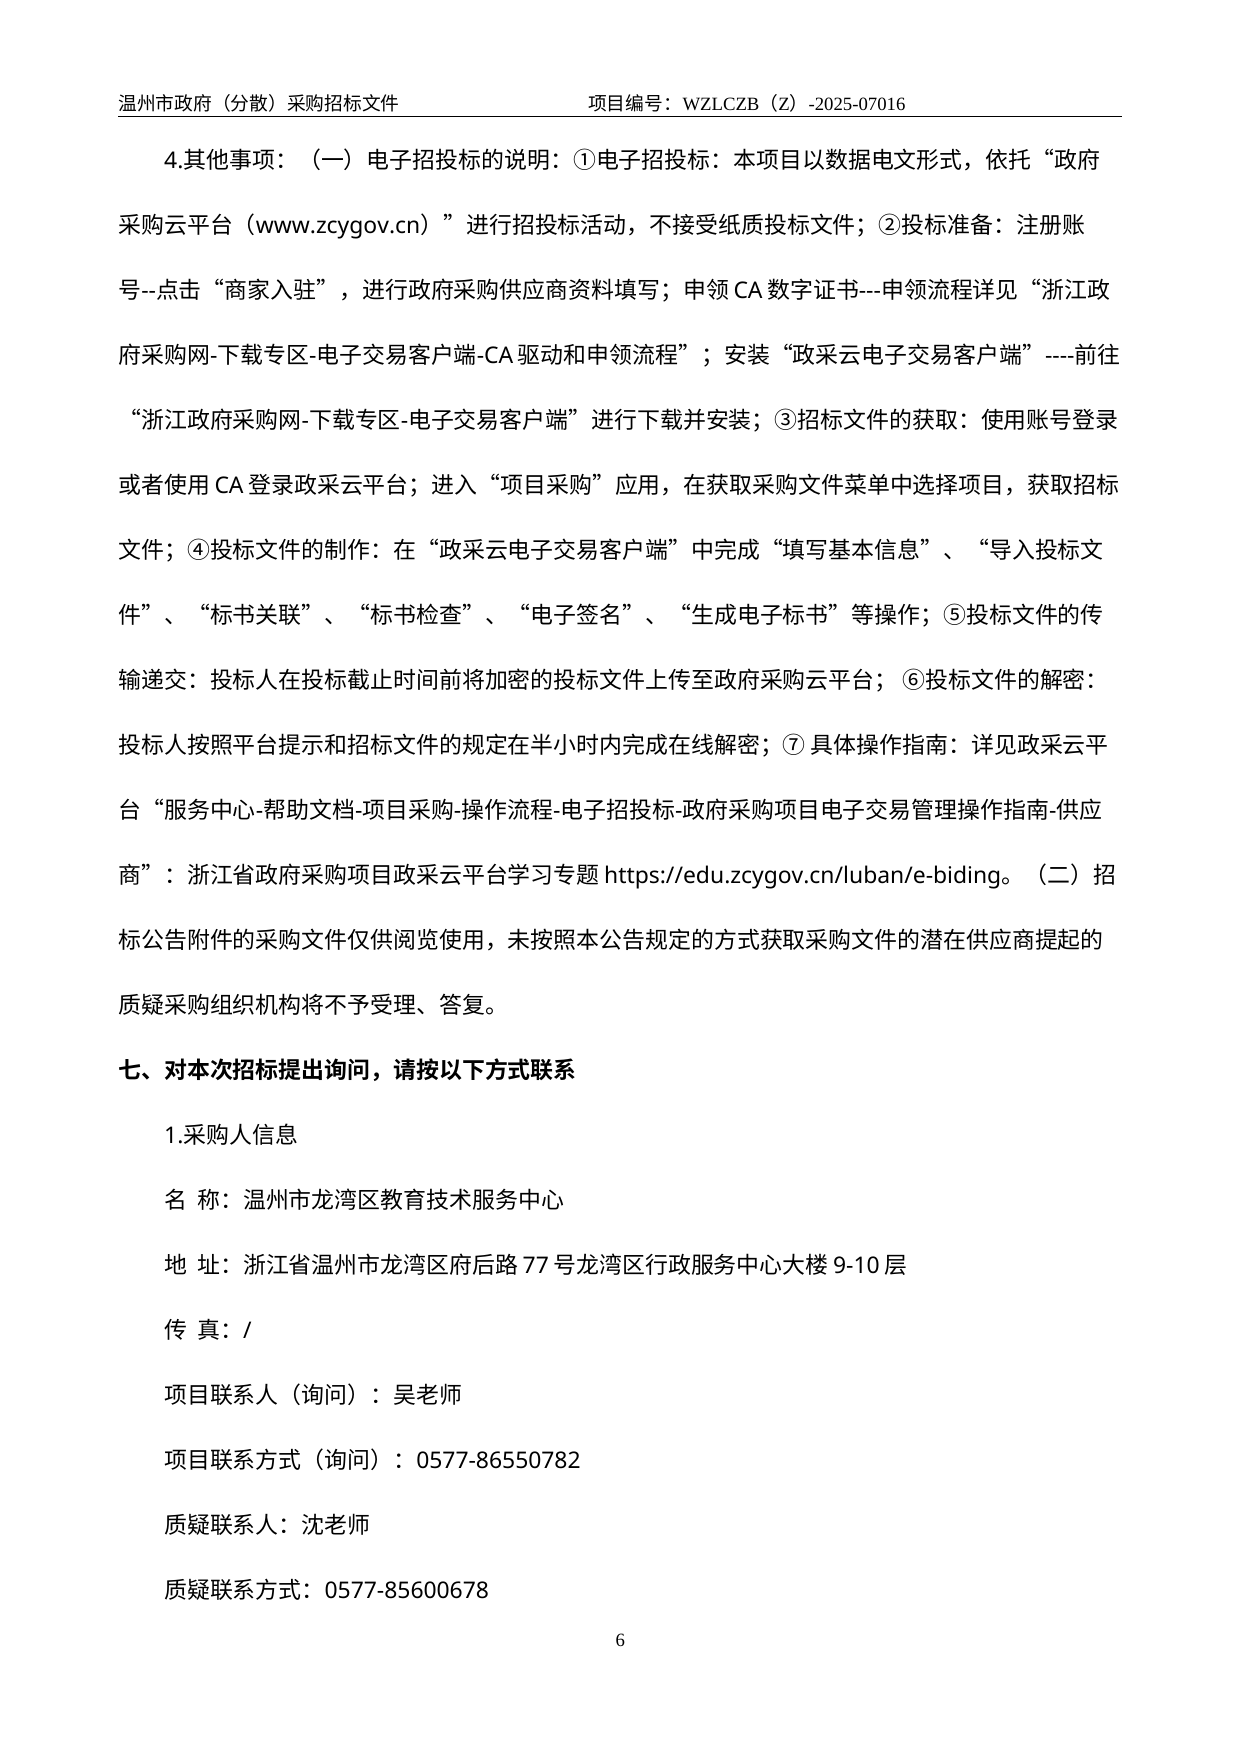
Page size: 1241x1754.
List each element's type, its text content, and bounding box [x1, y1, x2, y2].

text 质疑联系方式：0577-85600678 [118, 1556, 1122, 1621]
text 传 真：/ [118, 1296, 1122, 1361]
text 七、对本次招标提出询问，请按以下方式联系 [118, 1036, 1122, 1101]
text 质疑联系人：沈老师 [118, 1491, 1122, 1556]
text 项目联系人（询问）：吴老师 [118, 1361, 1122, 1426]
text 地 址：浙江省温州市龙湾区府后路77号龙湾区行政服务中心大楼9-10层 [118, 1231, 1122, 1296]
text 1.采购人信息 [118, 1101, 1122, 1166]
text 项目联系方式（询问）：0577-86550782 [118, 1426, 1122, 1491]
text 名 称：温州市龙湾区教育技术服务中心 [118, 1166, 1122, 1231]
text 4.其他事项：（一）电子招投标的说明：①电子招投标：本项目以数据电文形式，依托“政府采购云平台（www.zcygov.cn）”进行招投标活动，不接受纸质投标文件；②投标准备：注册账号--点击“商家入驻”，进行政府采购供应商资料填写；申领CA数字证书---申领流程详见“浙江政府采购网-下载专区-电子交易客户端-CA驱动和申领流程”；安装“政采云电子交易客户端”----前往“浙江政府采购网-下载专区-电子交易客户端”进行下载并安装；③招标文件的获取：使用账号登录或者使用CA登录政采云平台；进入“项目采购”应用，在获取采购文件菜单中选择项目，获取招标文件；④投标文件的制作：在“政采云电子交易客户端”中完成“填写基本信息”、“导入投标文件”、“标书关联”、“标书检查”、“电子签名”、“生成电子标书”等操作；⑤投标文件的传输递交：投标人在投标截止时间前将加密的投标文件上传至政府采购云平台； ⑥投标文件的解密：投标人按照平台提示和招标文件的规定在半小时内完成在线解密；⑦ 具体操作指南：详见政采云平台“服务中心-帮助文档-项目采购-操作流程-电子招投标-政府采购项目电子交易管理操作指南-供应商”：浙江省政府采购项目政采云平台学习专题https://edu.zcygov.cn/luban/e-biding。（二）招标公告附件的采购文件仅供阅览使用，未按照本公告规定的方式获取采购文件的潜在供应商提起的质疑采购组织机构将不予受理、答复。 [118, 126, 1122, 1036]
